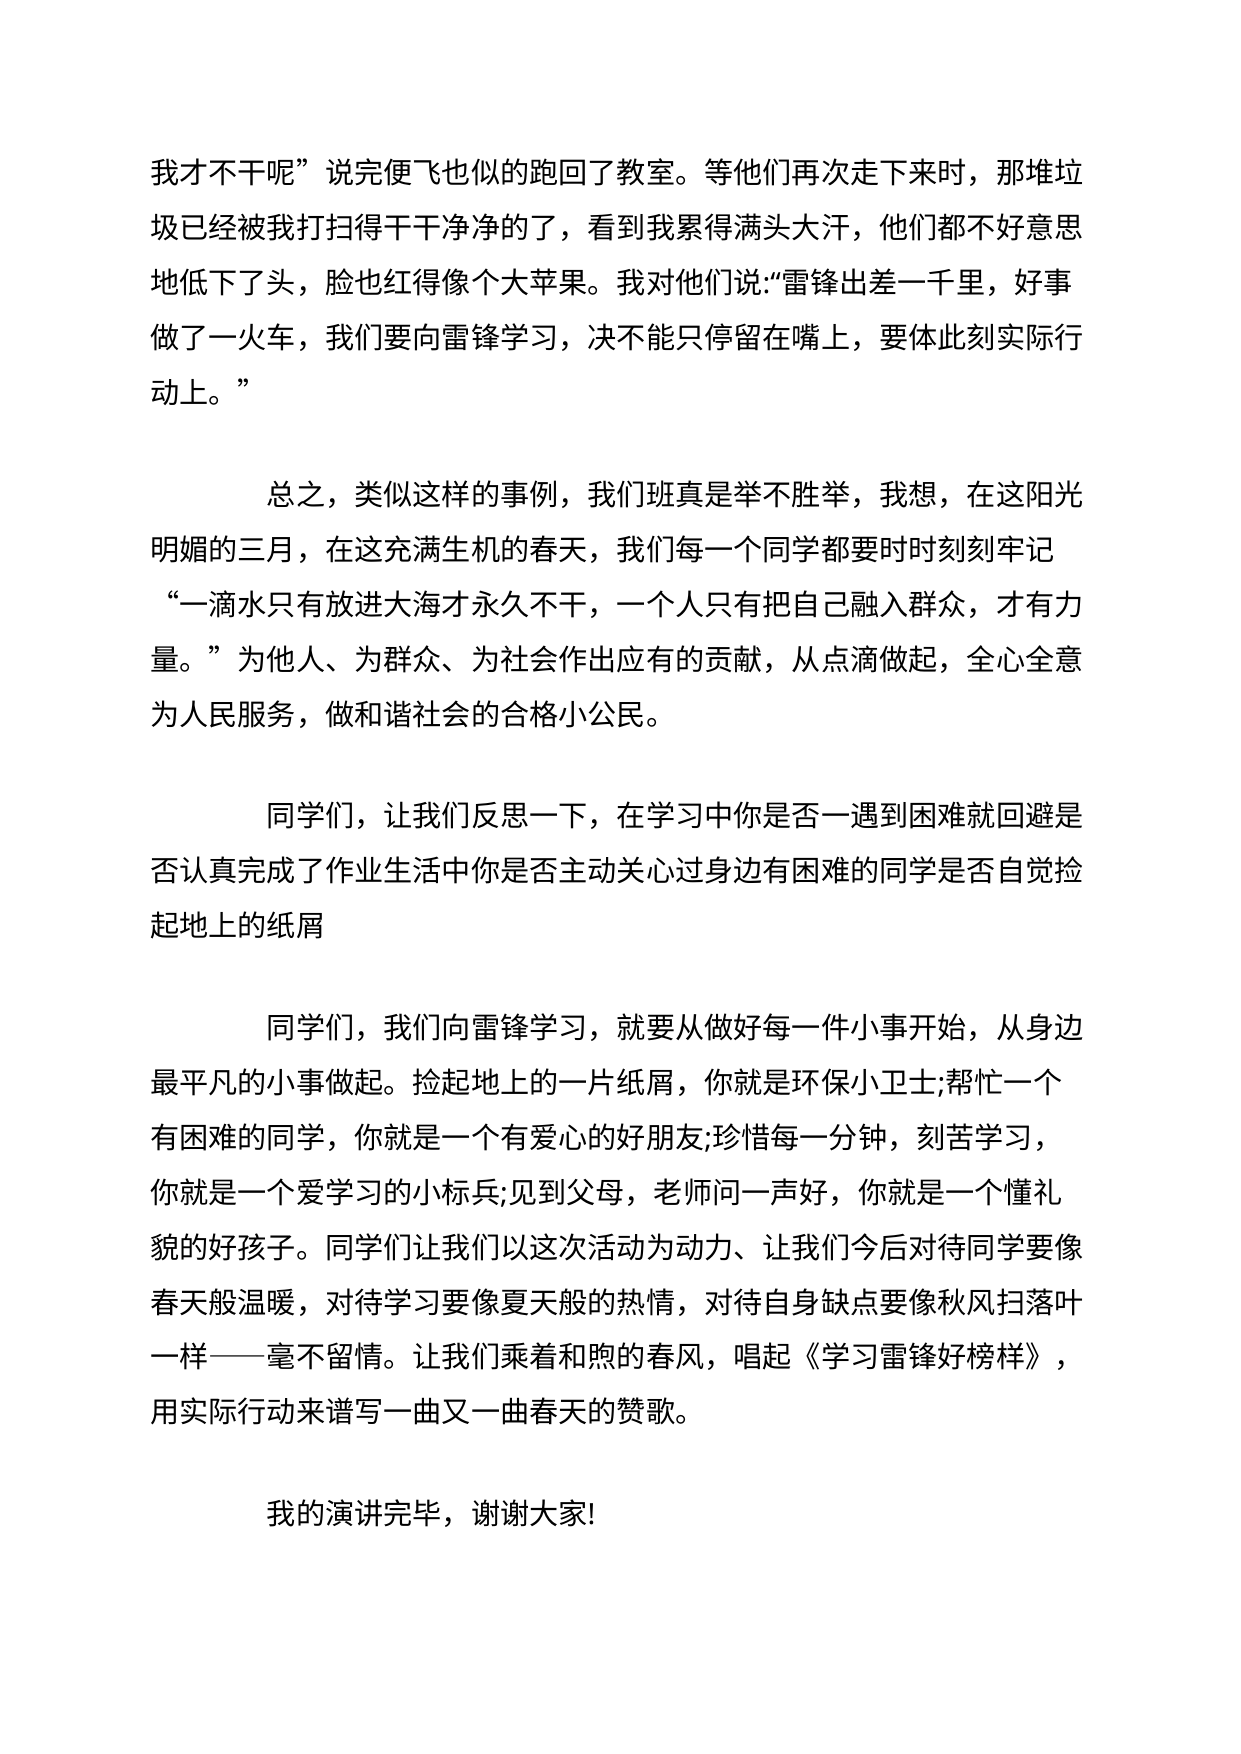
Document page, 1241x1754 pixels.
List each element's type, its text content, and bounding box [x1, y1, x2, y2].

text 总之，类似这样的事例，我们班真是举不胜举，我想，在这阳光明媚的三月，在这充满生机的春天，我们每一个同学都要时时刻刻牢记“一滴水只有放进大海才永久不干，一个人只有把自己融入群众，才有力量。”为他人、为群众、为社会作出应有的贡献，从点滴做起，全心全意为人民服务，做和谐社会的合格小公民。 [150, 471, 1090, 733]
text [150, 150, 1090, 412]
text 我的演讲完毕，谢谢大家! [150, 1491, 1090, 1533]
text 同学们，我们向雷锋学习，就要从做好每一件小事开始，从身边最平凡的小事做起。捡起地上的一片纸屑，你就是环保小卫士;帮忙一个有困难的同学，你就是一个有爱心的好朋友;珍惜每一分钟，刻苦学习，你就是一个爱学习的小标兵;见到父母，老师问一声好，你就是一个懂礼貌的好孩子。同学们让我们以这次活动为动力、让我们今后对待同学要像春天般温暖，对待学习要像夏天般的热情，对待自身缺点要像秋风扫落叶一样——毫不留情。让我们乘着和煦的春风，唱起《学习雷锋好榜样》，用实际行动来谱写一曲又一曲春天的赞歌。 [150, 1004, 1090, 1431]
text 同学们，让我们反思一下，在学习中你是否一遇到困难就回避是否认真完成了作业生活中你是否主动关心过身边有困难的同学是否自觉捡起地上的纸屑 [150, 793, 1090, 945]
